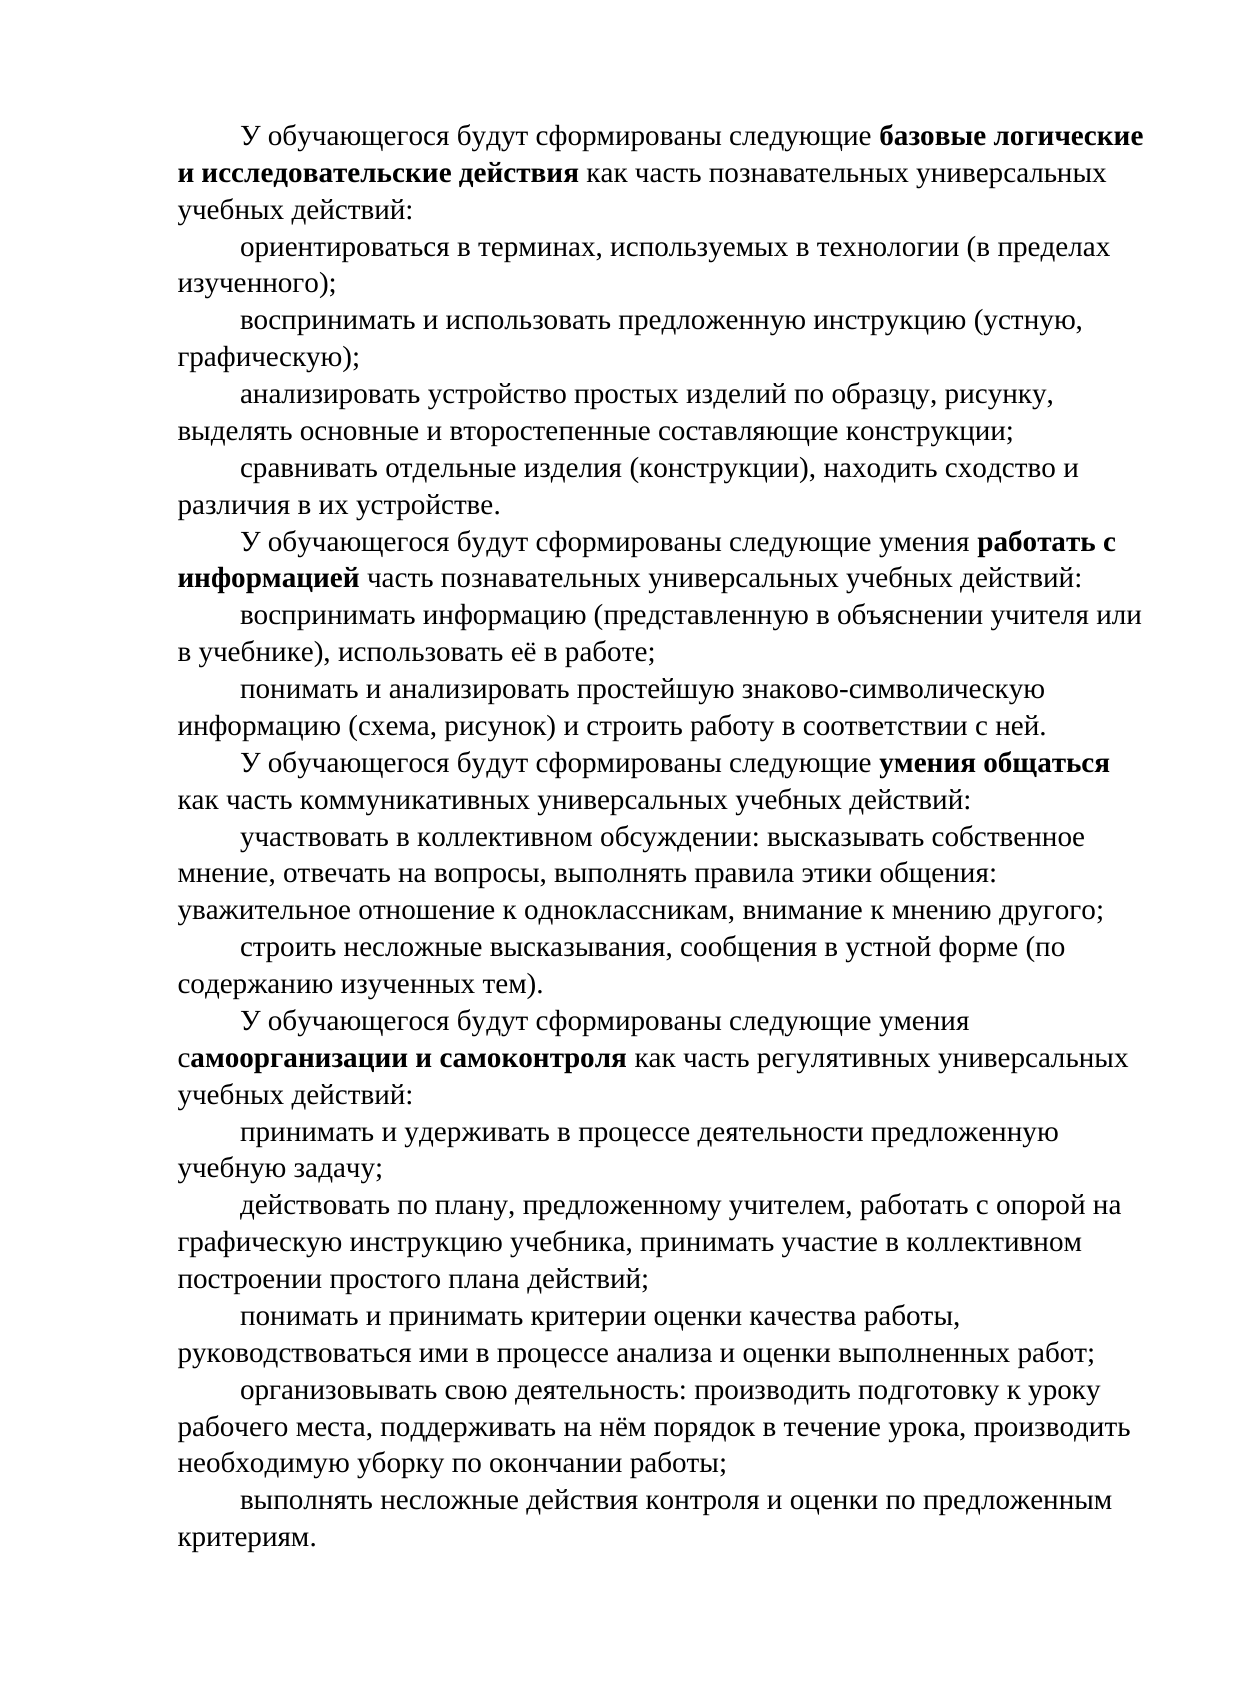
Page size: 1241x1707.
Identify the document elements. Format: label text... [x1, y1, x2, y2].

text воспринимать и использовать предложенную инструкцию (устную, графическую); [177, 302, 1152, 373]
text организовывать свою деятельность: производить подготовку к уроку рабочего места, поддерживать на нём порядок в течение урока, производить необходимую уборку по окончании работы; [177, 1372, 1152, 1479]
text воспринимать информацию (представленную в объяснении учителя или в учебнике), использовать её в работе; [177, 597, 1152, 668]
text ориентироваться в терминах, используемых в технологии (в пределах изученного); [177, 229, 1152, 299]
text У обучающегося будут сформированы следующие умения общаться как часть коммуникативных универсальных учебных действий: [177, 745, 1152, 815]
text действовать по плану, предложенному учителем, работать с опорой на графическую инструкцию учебника, принимать участие в коллективном построении простого плана действий; [177, 1187, 1152, 1295]
text анализировать устройство простых изделий по образцу, рисунку, выделять основные и второстепенные составляющие конструкции; [177, 376, 1152, 447]
text сравнивать отдельные изделия (конструкции), находить сходство и различия в их устройстве. [177, 450, 1152, 520]
text понимать и анализировать простейшую знаково-символическую информацию (схема, рисунок) и строить работу в соответствии с ней. [177, 671, 1152, 742]
text У обучающегося будут сформированы следующие умения работать с информацией часть познавательных универсальных учебных действий: [177, 524, 1152, 594]
text У обучающегося будут сформированы следующие умения самоорганизации и самоконтроля как часть регулятивных универсальных учебных действий: [177, 1003, 1152, 1110]
text выполнять несложные действия контроля и оценки по предложенным критериям. [177, 1482, 1152, 1553]
text понимать и принимать критерии оценки качества работы, руководствоваться ими в процессе анализа и оценки выполненных работ; [177, 1298, 1152, 1368]
text У обучающегося будут сформированы следующие базовые логические и исследовательские действия как часть познавательных универсальных учебных действий: [177, 118, 1152, 225]
text участвовать в коллективном обсуждении: высказывать собственное мнение, отвечать на вопросы, выполнять правила этики общения: уважительное отношение к одноклассникам, внимание к мнению другого; [177, 819, 1152, 926]
text принимать и удерживать в процессе деятельности предложенную учебную задачу; [177, 1114, 1152, 1184]
text строить несложные высказывания, сообщения в устной форме (по содержанию изученных тем). [177, 929, 1152, 1000]
